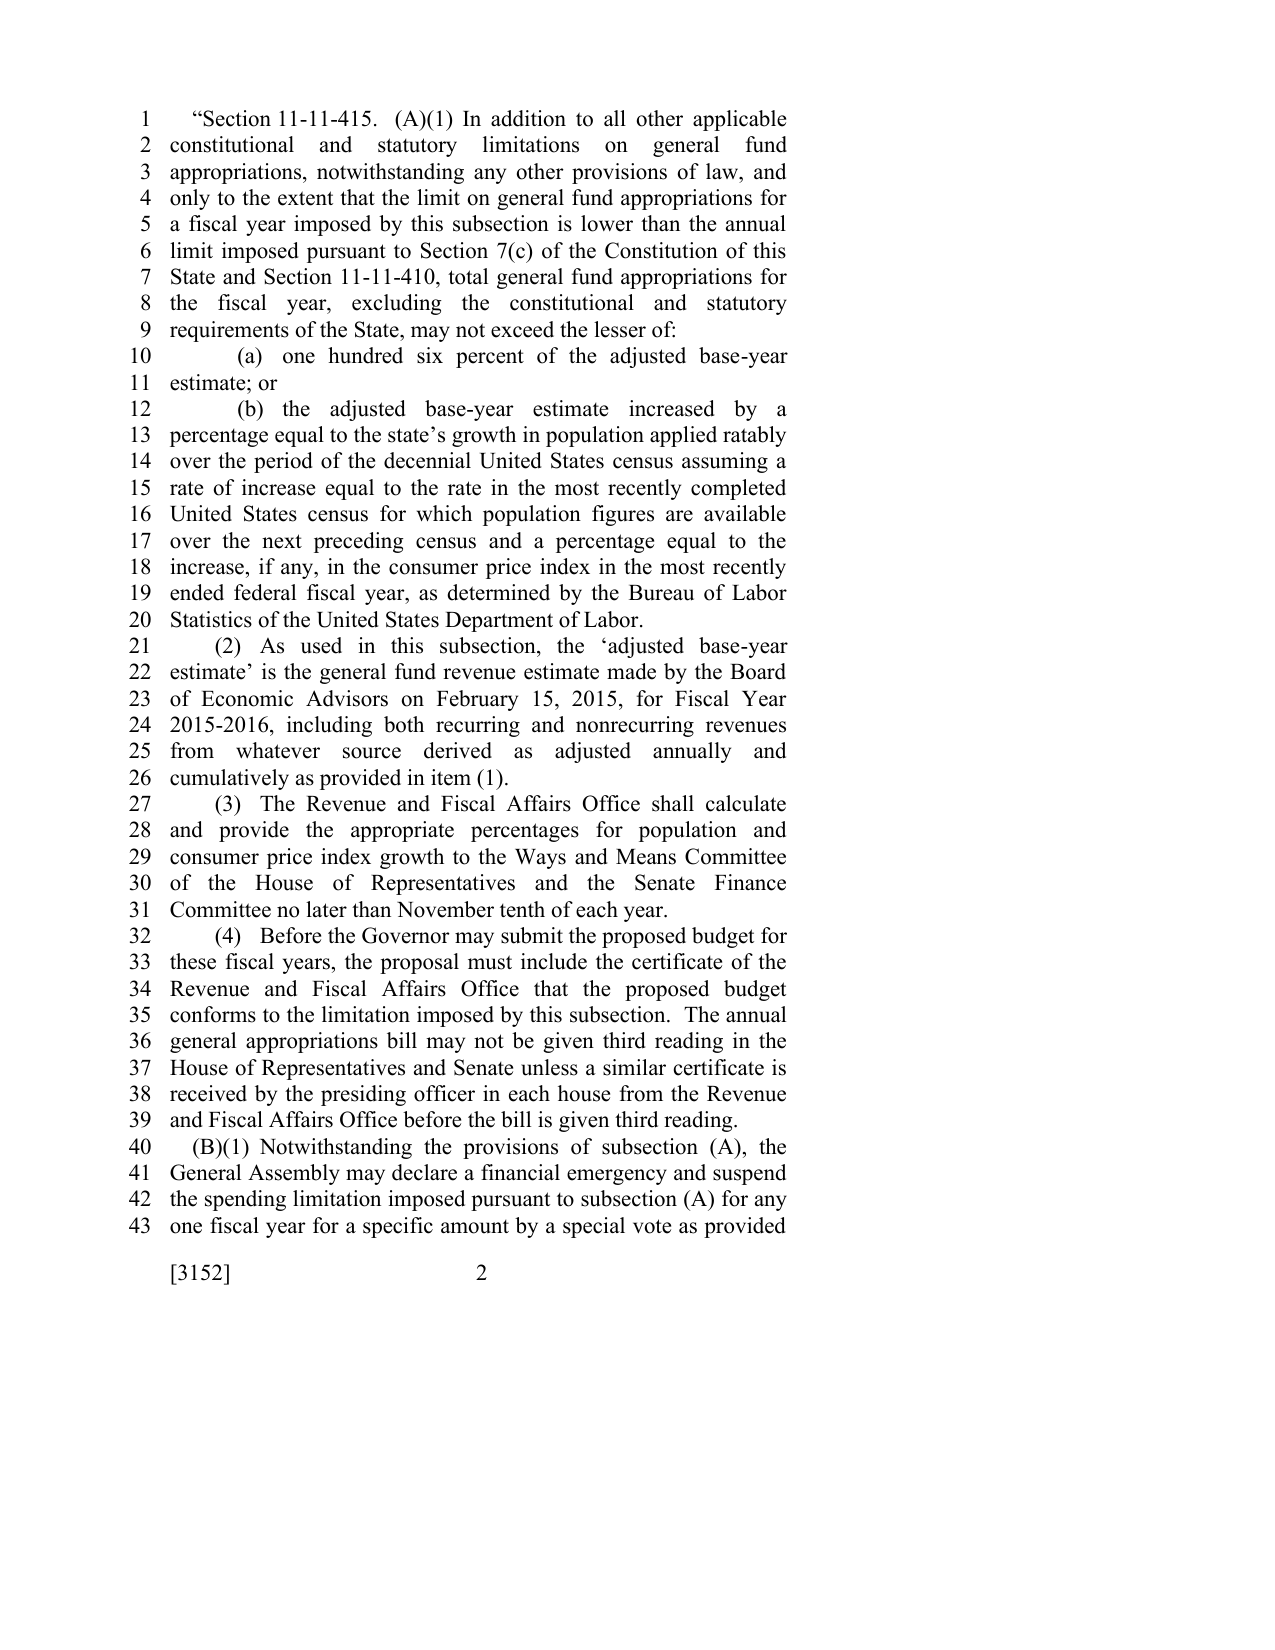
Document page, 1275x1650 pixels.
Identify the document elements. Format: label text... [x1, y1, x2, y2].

text (a) one hundred six percent of the adjusted base-year estimate; or [169, 342, 787, 395]
text (3) The Revenue and Fiscal Affairs Office shall calculate and provide the appropriate percentages for population and consumer price index growth to the Ways and Means Committee of the House of Representatives and the Senate Finance Committee no later than November tenth of each year. [169, 790, 787, 922]
text (b) the adjusted base-year estimate increased by a percentage equal to the state’s growth in population applied ratably over the period of the decennial United States census assuming a rate of increase equal to the rate in the most recently completed United States census for which population figures are available over the next preceding census and a percentage equal to the increase, if any, in the consumer price index in the most recently ended federal fiscal year, as determined by the Bureau of Labor Statistics of the United States Department of Labor. [169, 395, 787, 632]
text (2) As used in this subsection, the ‘adjusted base-year estimate’ is the general fund revenue estimate made by the Board of Economic Advisors on February 15, 2015, for Fiscal Year 2015-2016, including both recurring and nonrecurring revenues from whatever source derived as adjusted annually and cumulatively as provided in item (1). [169, 632, 787, 790]
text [169, 1133, 787, 1238]
text “Section 11-11-415. (A)(1) In addition to all other applicable constitutional and statutory limitations on general fund appropriations, notwithstanding any other provisions of law, and only to the extent that the limit on general fund appropriations for a fiscal year imposed by this subsection is lower than the annual limit imposed pursuant to Section 7(c) of the Constitution of this State and Section 11-11-410, total general fund appropriations for the fiscal year, excluding the constitutional and statutory requirements of the State, may not exceed the lesser of: [169, 105, 787, 342]
text (4) Before the Governor may submit the proposed budget for these fiscal years, the proposal must include the certificate of the Revenue and Fiscal Affairs Office that the proposed budget conforms to the limitation imposed by this subsection. The annual general appropriations bill may not be given third reading in the House of Representatives and Senate unless a similar certificate is received by the presiding officer in each house from the Revenue and Fiscal Affairs Office before the bill is given third reading. [169, 922, 787, 1133]
